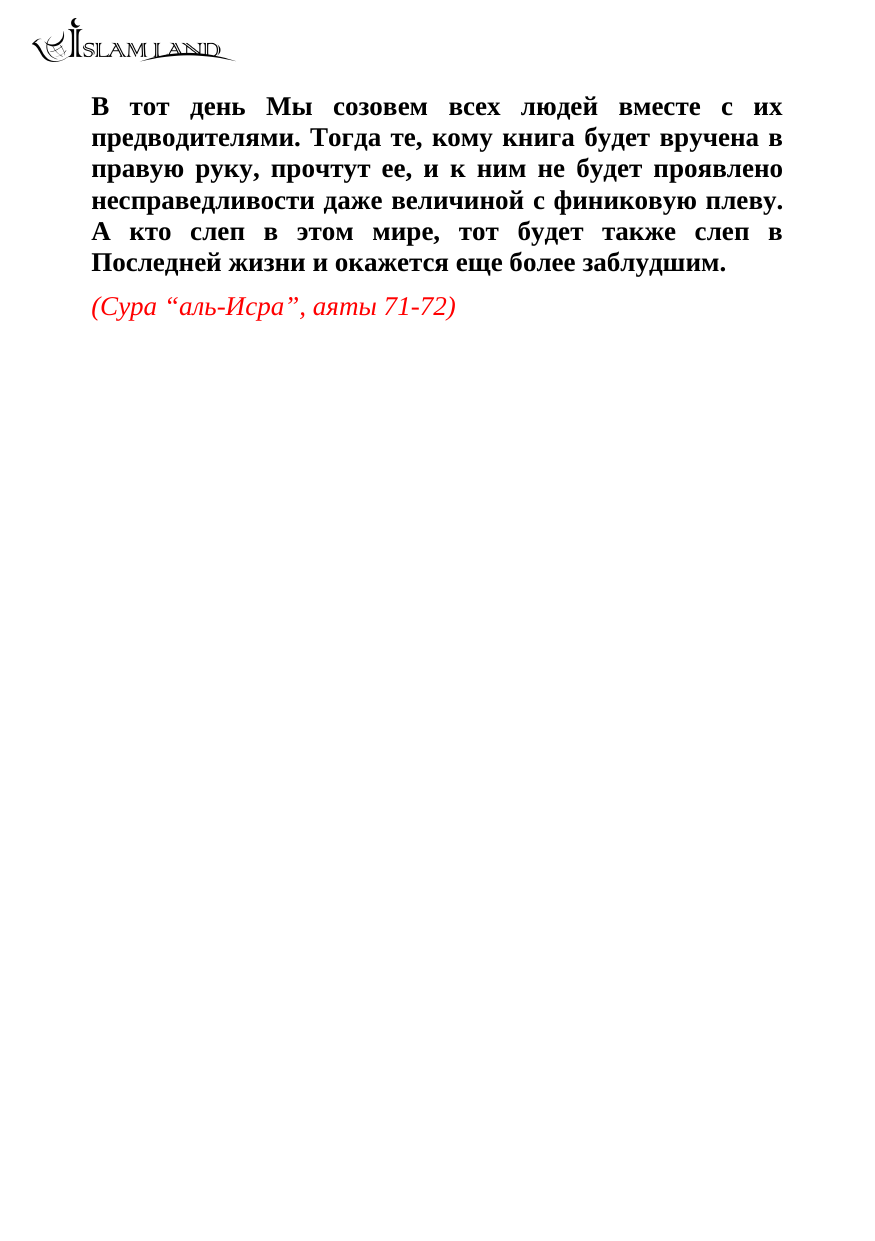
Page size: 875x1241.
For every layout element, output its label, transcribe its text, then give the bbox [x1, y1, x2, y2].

text В тот день Мы созовем всех людей вместе с их предводителями. Тогда те, кому книга будет вручена в правую руку, прочтут ее, и к ним не будет проявлено несправедливости даже величиной с финиковую плеву. А кто слеп в этом мире, тот будет также слеп в Последней жизни и окажется еще более заблудшим. [91, 90, 784, 277]
picture [31, 18, 237, 62]
text (Сура “аль-Исра”, аяты 71-72) [91, 290, 784, 321]
